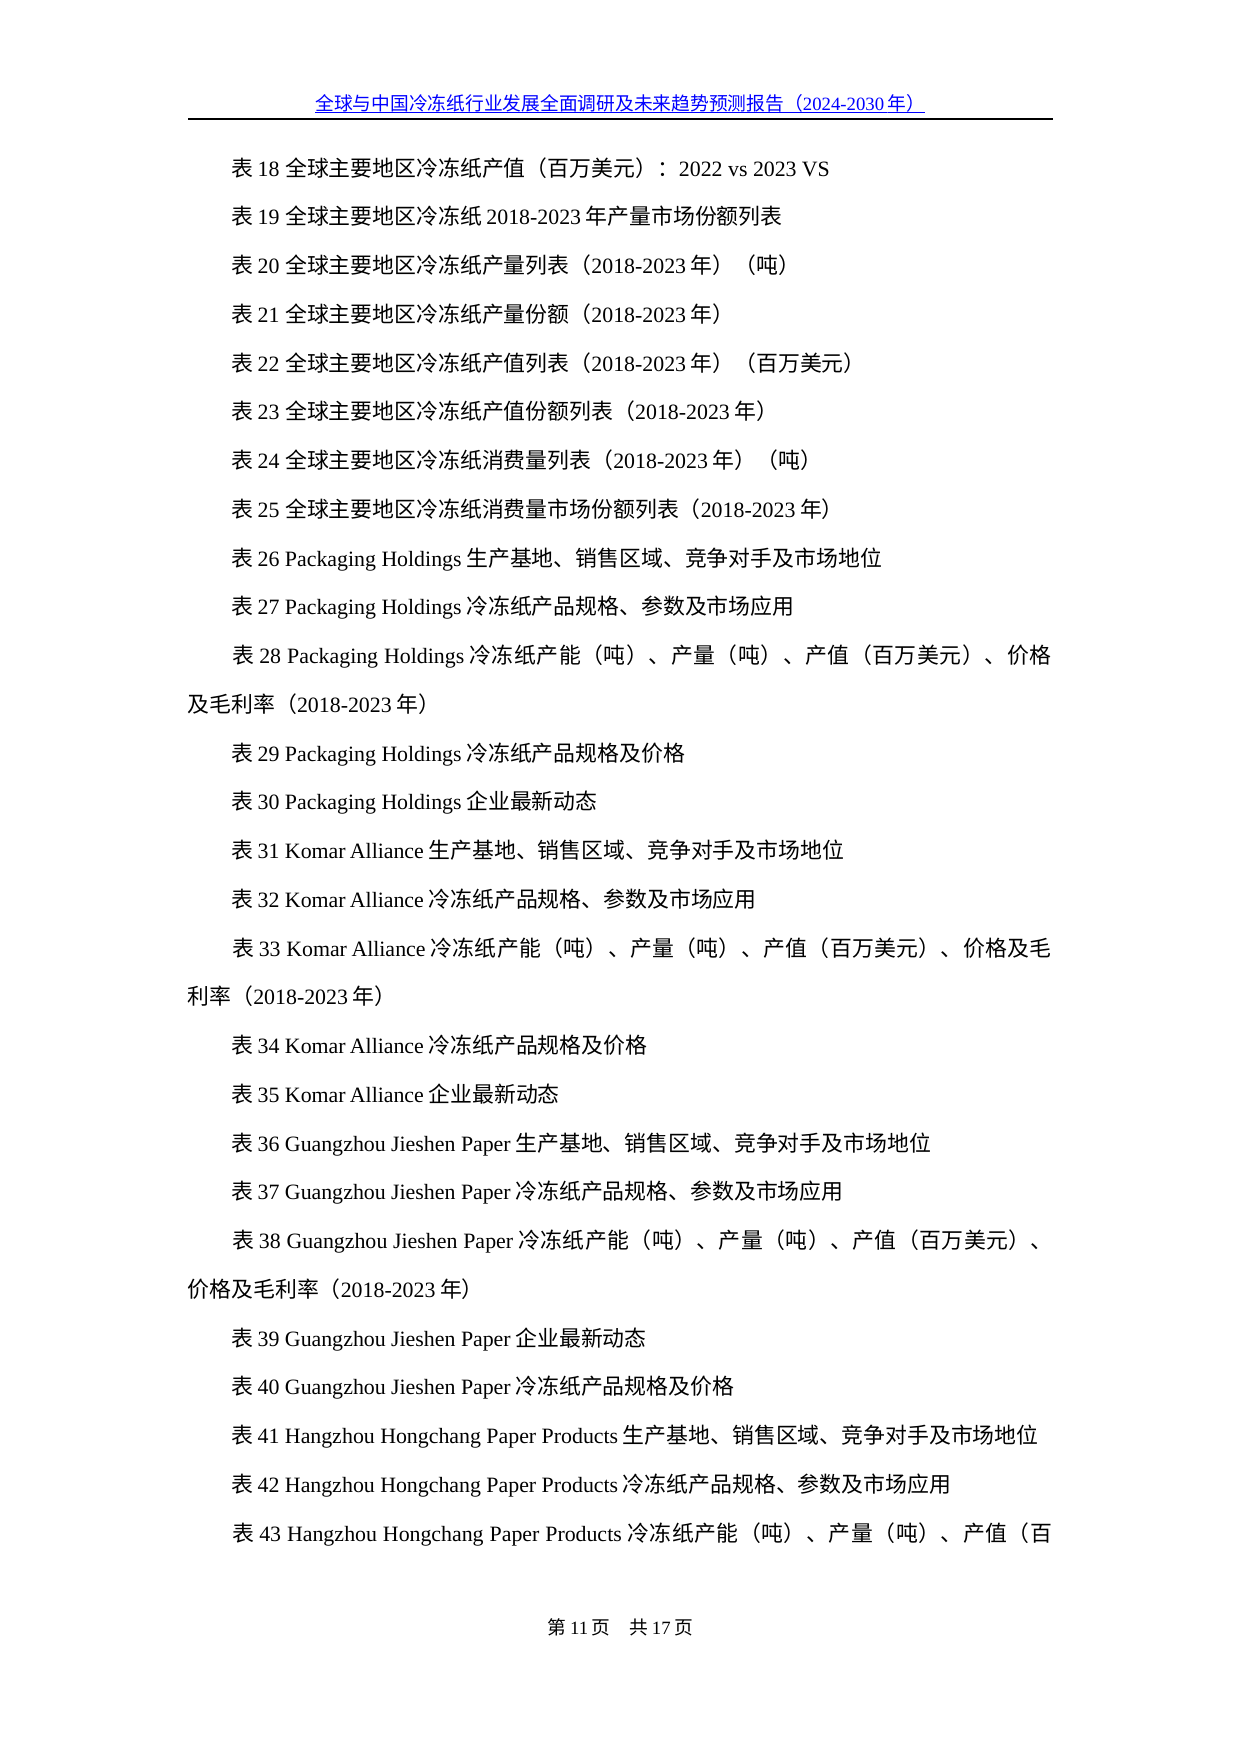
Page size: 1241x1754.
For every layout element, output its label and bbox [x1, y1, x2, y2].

text [187, 150, 1053, 1548]
